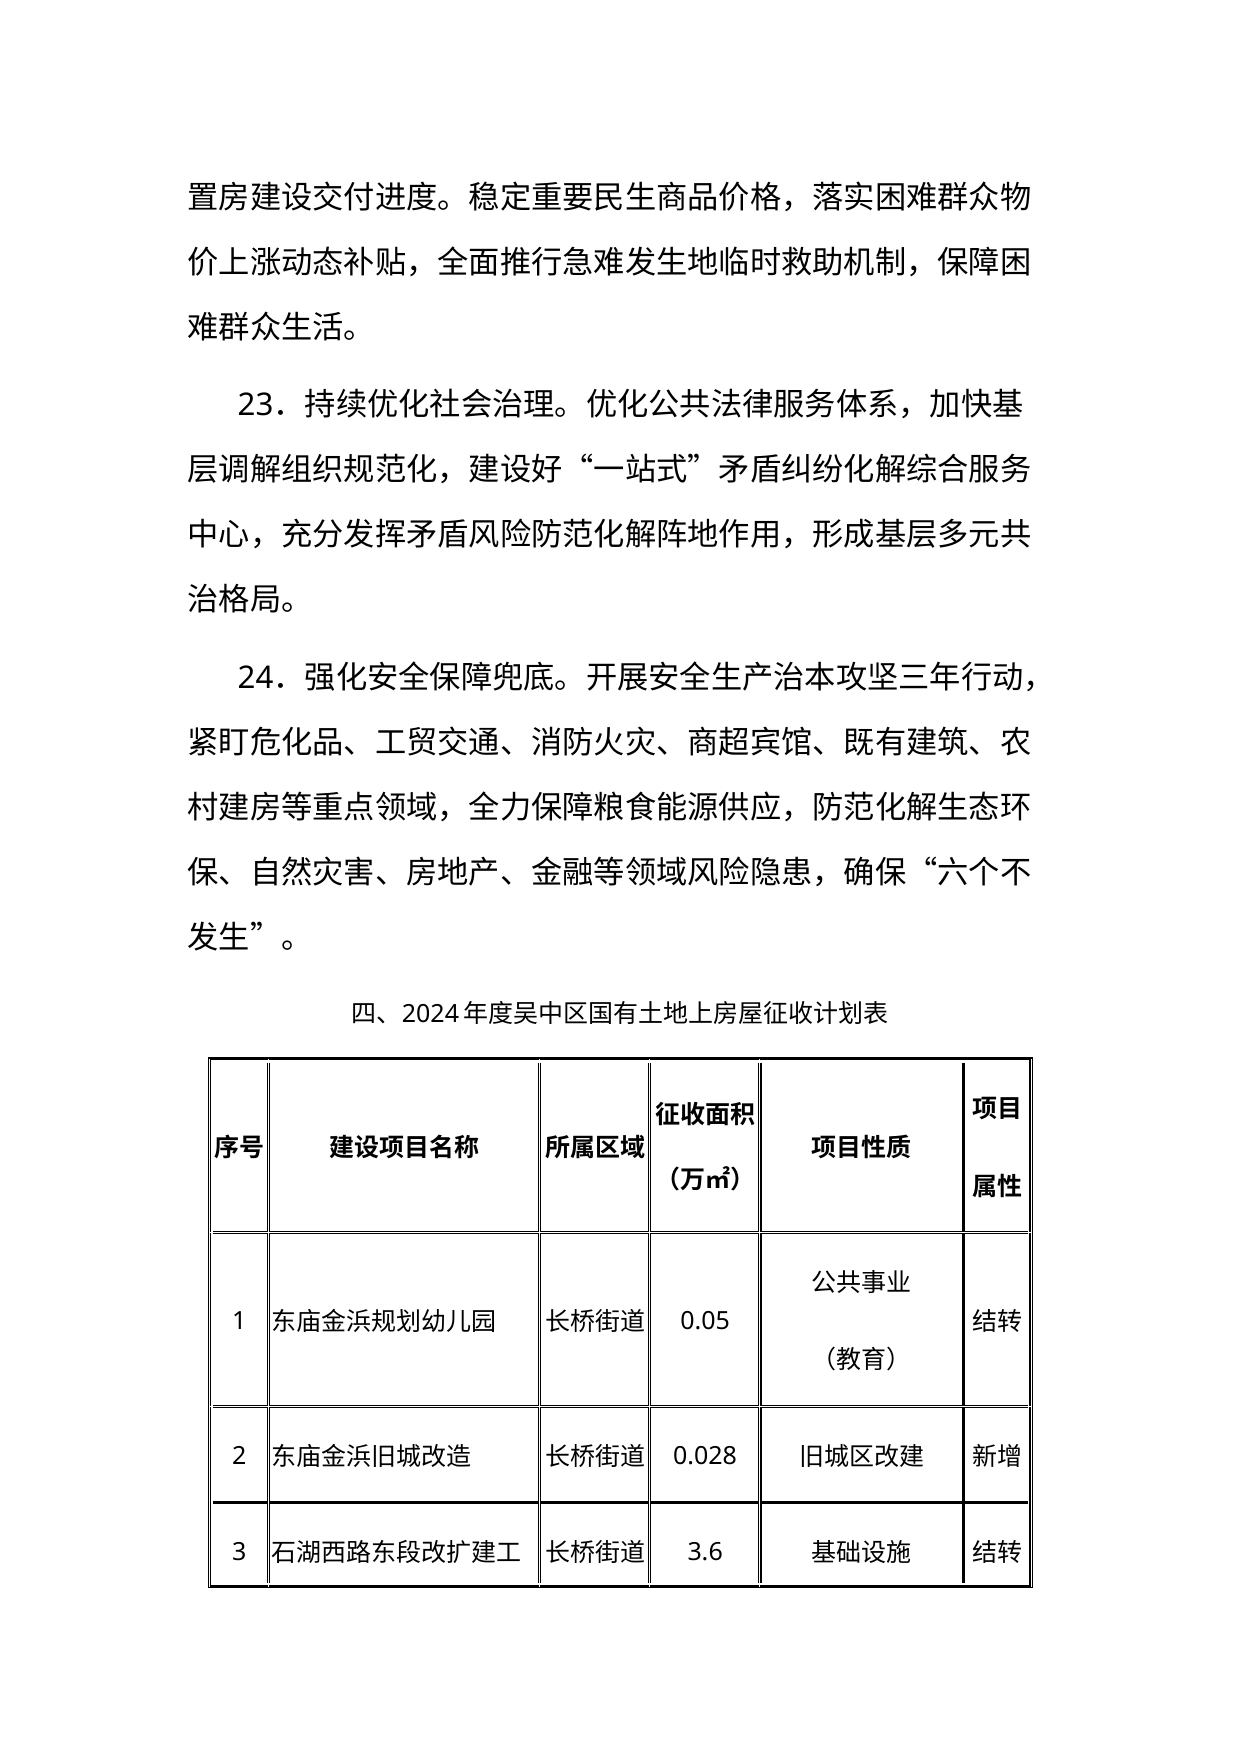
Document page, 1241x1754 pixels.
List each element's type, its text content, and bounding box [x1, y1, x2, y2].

table_cell 长桥街道 [541, 1234, 648, 1405]
table_cell 1 [209, 1231, 269, 1405]
table_header 征收面积（万㎡） [650, 1059, 760, 1231]
table_cell 东庙金浜旧城改造 [270, 1408, 538, 1501]
table_cell 长桥街道 [540, 1504, 650, 1585]
table_header 建设项目名称 [269, 1060, 540, 1231]
table_cell 3 [211, 1501, 269, 1585]
table_cell 公共事业 （教育） [762, 1234, 962, 1405]
text 24．强化安全保障兜底。开展安全生产治本攻坚三年行动，紧盯危化品、工贸交通、消防火灾、商超宾馆、既有建筑、农村建房等重点领域，全力保障粮食能源供应，防范化解生态环保、自然灾害、房地产、金融等领域风险隐患，确保“六个不发生”。 [187, 642, 1053, 967]
table_cell 石湖西路东段改扩建工程 [269, 1504, 540, 1585]
table_cell 东庙金浜规划幼儿园 [270, 1234, 538, 1405]
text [187, 162, 1053, 357]
table_cell 基础设施 （交通） [760, 1504, 963, 1585]
table_cell 3.6 [650, 1501, 760, 1585]
table_header 项目 属性 [963, 1060, 1029, 1231]
table_cell 结转 [963, 1231, 1031, 1405]
table_header 项目性质 [760, 1060, 963, 1231]
table_cell 0.05 [651, 1234, 758, 1405]
text 23．持续优化社会治理。优化公共法律服务体系，加快基层调解组织规范化，建设好“一站式”矛盾纠纷化解综合服务中心，充分发挥矛盾风险防范化解阵地作用，形成基层多元共治格局。 [187, 369, 1053, 629]
table_cell 结转 [963, 1501, 1029, 1585]
table_header 序号 [211, 1060, 269, 1231]
table_header 所属区域 [540, 1060, 650, 1231]
table_cell 0.028 [651, 1408, 758, 1501]
table_cell 长桥街道 [541, 1408, 648, 1501]
table_cell 旧城区改建 [762, 1408, 962, 1501]
text 四、2024年度吴中区国有土地上房屋征收计划表 [187, 979, 1053, 1044]
table_cell 2 [209, 1405, 269, 1501]
table_cell 新增 [963, 1405, 1031, 1501]
